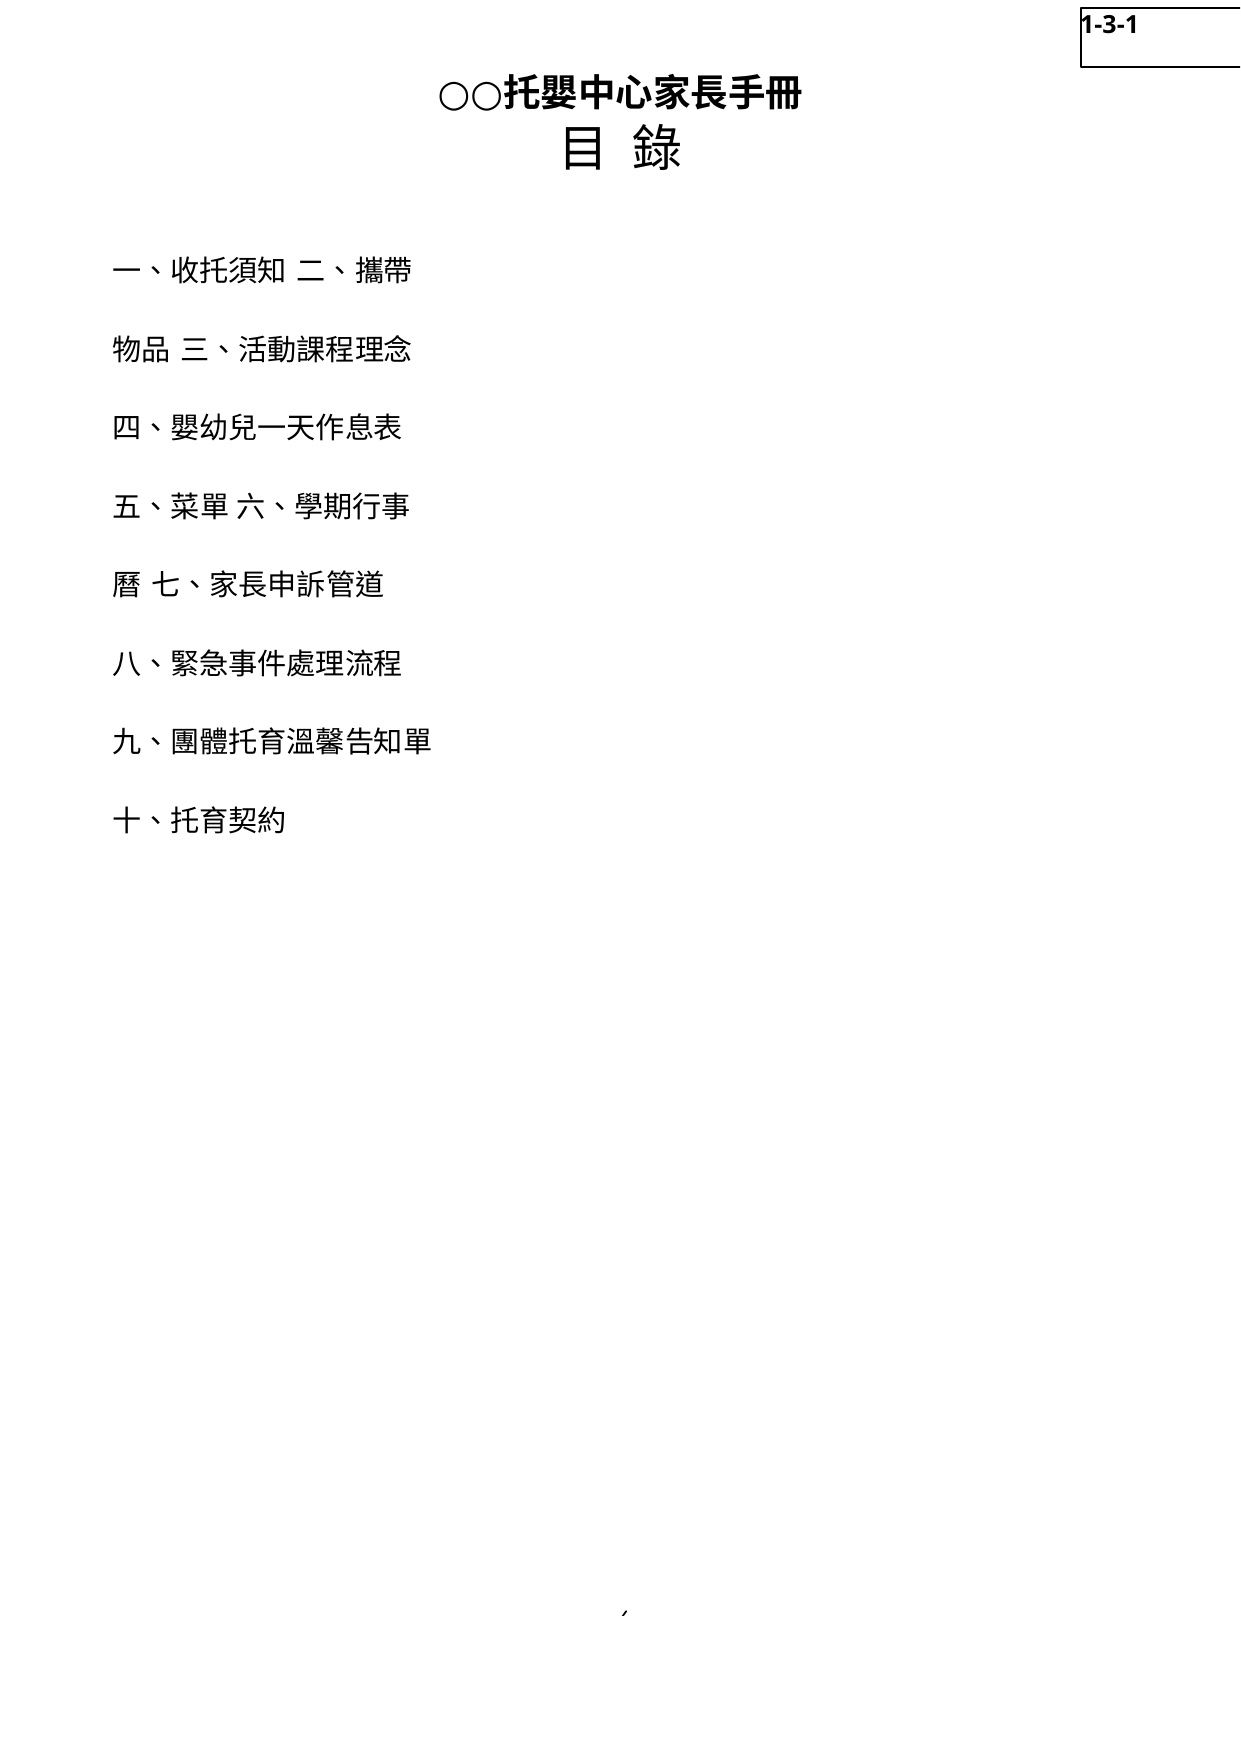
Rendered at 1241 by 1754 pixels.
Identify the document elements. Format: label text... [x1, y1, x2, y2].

text 目 錄 [100, 115, 1140, 180]
subtitle ○○托嬰中心家長手冊 [100, 68, 1140, 115]
text 一、收托須知 二、攜帶物品 三、活動課程理念 四、嬰幼兒一天作息表 五、菜單 六、學期行事曆 七、家長申訴管道 八、緊急事件處理流程 九、團體托育溫馨告知單 十、托育契約 [112, 250, 433, 840]
